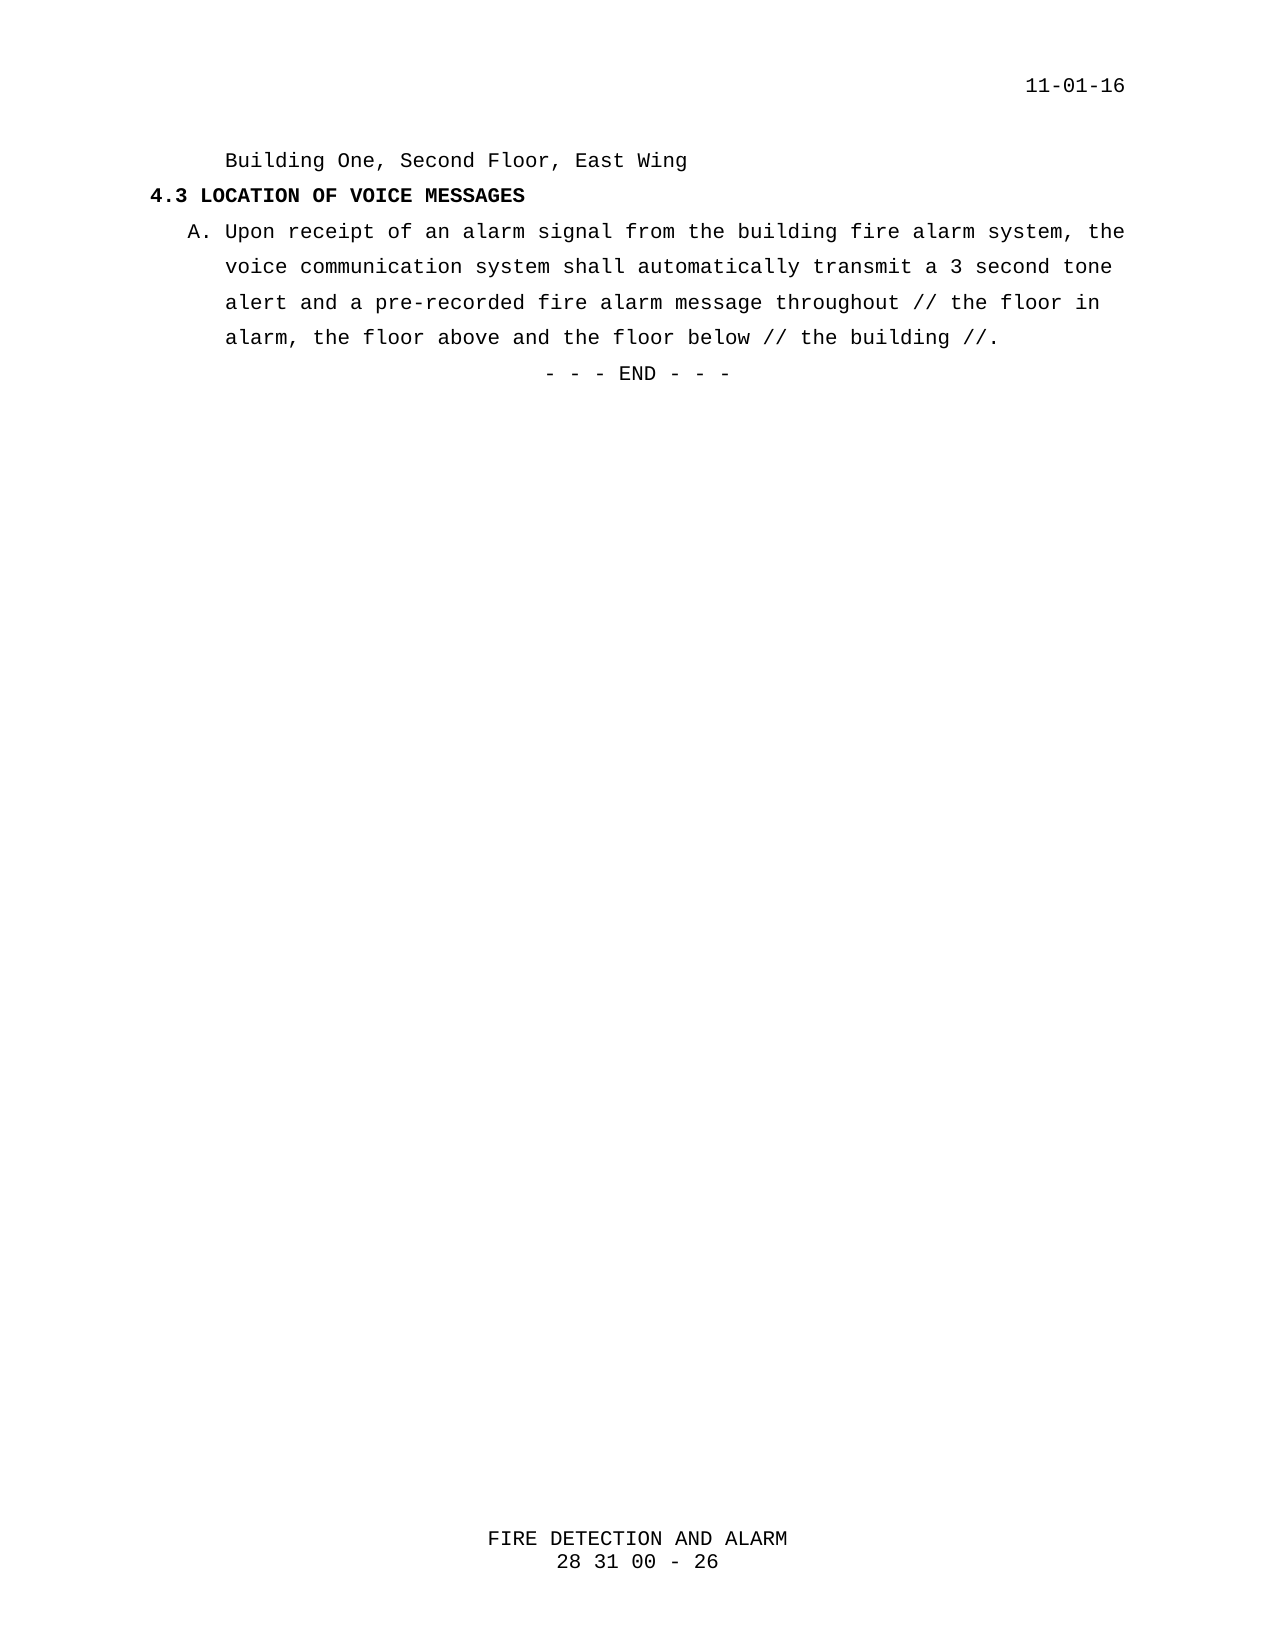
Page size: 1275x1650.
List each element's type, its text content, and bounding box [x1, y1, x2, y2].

text - - - END - - - [150, 362, 1125, 386]
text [225, 150, 1125, 174]
text 4.3 LOCATION OF VOICE MESSAGES [150, 185, 1125, 209]
text A. Upon receipt of an alarm signal from the building fire alarm system, the voice communication system shall automatically transmit a 3 second tone alert and a pre-recorded fire alarm message throughout // the floor in alarm, the floor above and the floor below // the building //. [187, 221, 1125, 351]
